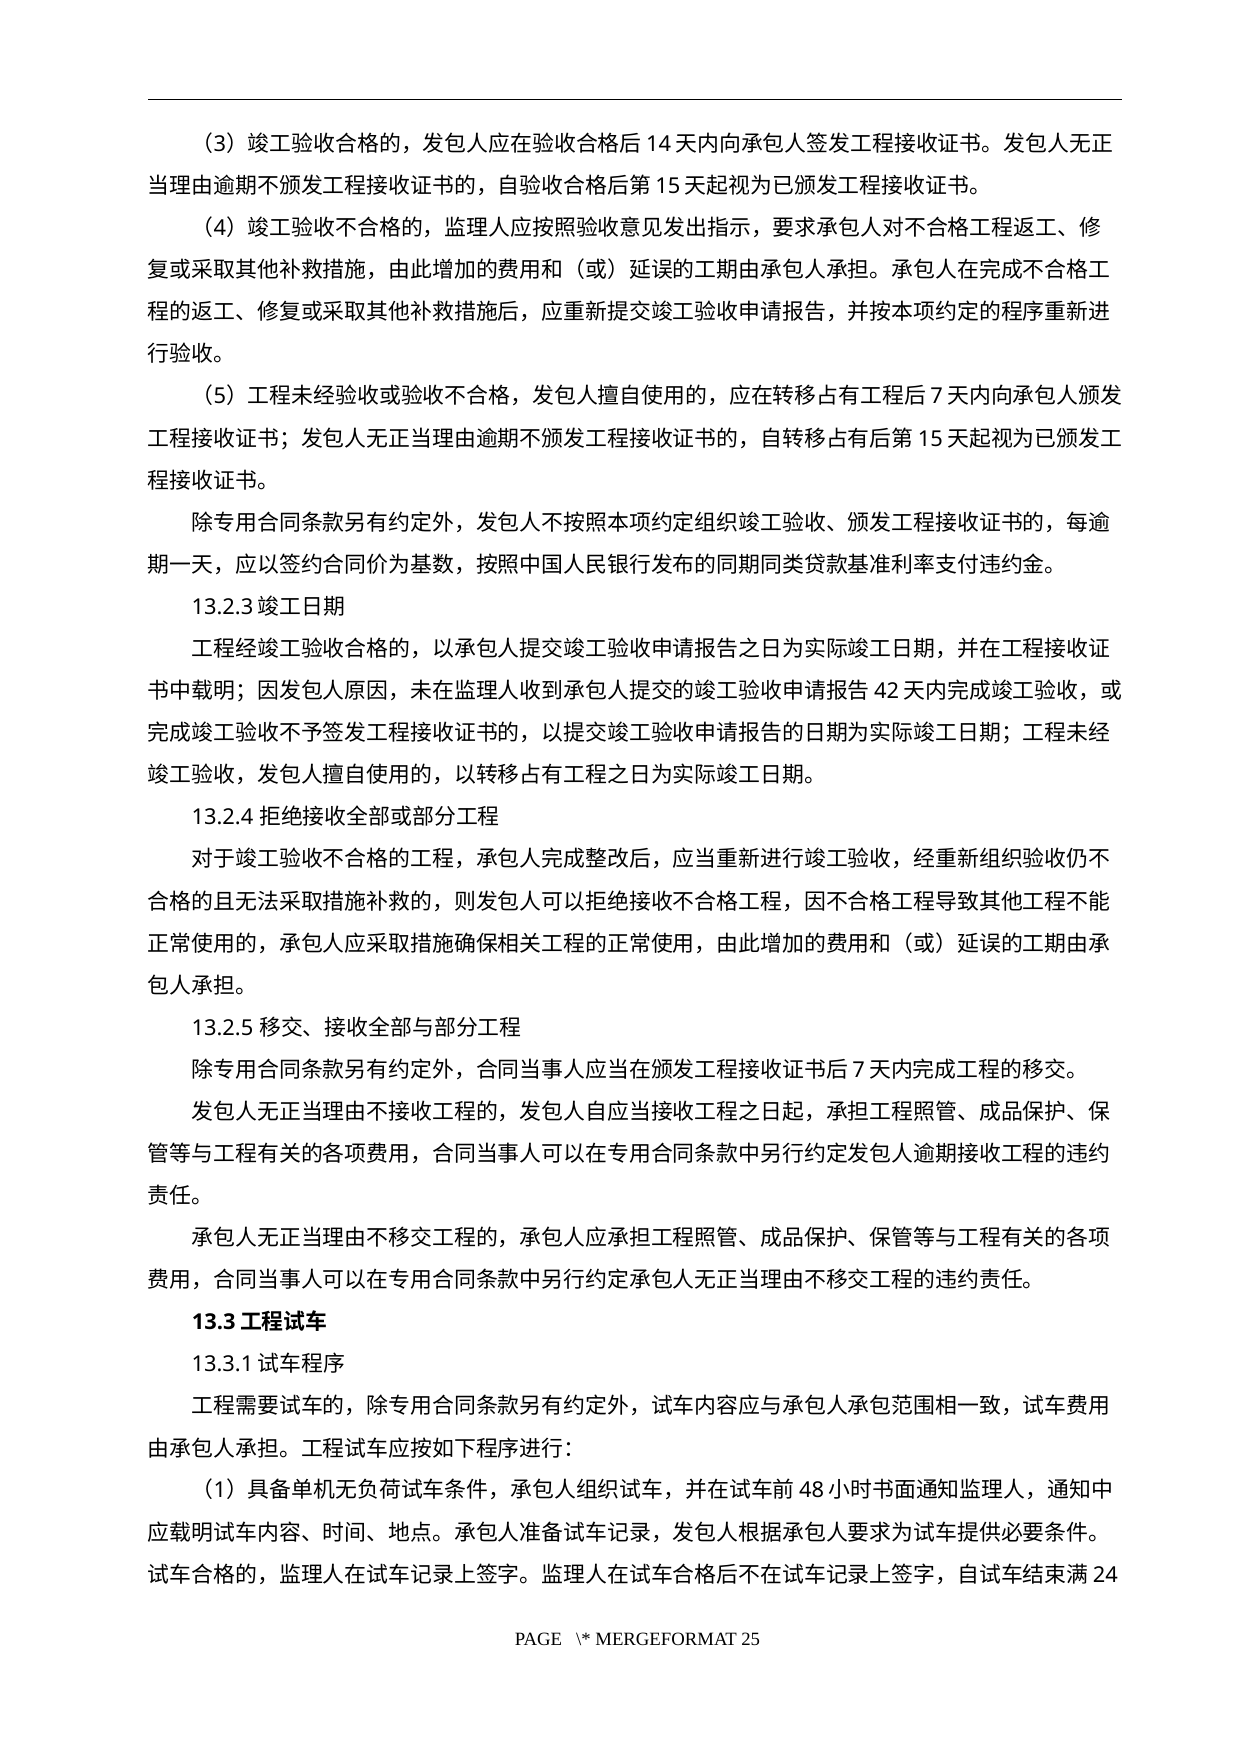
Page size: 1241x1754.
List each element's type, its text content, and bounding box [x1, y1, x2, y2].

text 除专用合同条款另有约定外，合同当事人应当在颁发工程接收证书后7天内完成工程的移交。 [148, 1052, 1122, 1084]
text 承包人无正当理由不移交工程的，承包人应承担工程照管、成品保护、保管等与工程有关的各项费用，合同当事人可以在专用合同条款中另行约定承包人无正当理由不移交工程的违约责任。 [148, 1220, 1122, 1294]
text 发包人无正当理由不接收工程的，发包人自应当接收工程之日起，承担工程照管、成品保护、保管等与工程有关的各项费用，合同当事人可以在专用合同条款中另行约定发包人逾期接收工程的违约责任。 [148, 1093, 1122, 1210]
text 13.3工程试车 [148, 1304, 1122, 1337]
text 对于竣工验收不合格的工程，承包人完成整改后，应当重新进行竣工验收，经重新组织验收仍不合格的且无法采取措施补救的，则发包人可以拒绝接收不合格工程，因不合格工程导致其他工程不能正常使用的，承包人应采取措施确保相关工程的正常使用，由此增加的费用和（或）延误的工期由承包人承担。 [148, 841, 1122, 1000]
text 13.2.5 移交、接收全部与部分工程 [148, 1009, 1122, 1042]
text （3）竣工验收合格的，发包人应在验收合格后14天内向承包人签发工程接收证书。发包人无正当理由逾期不颁发工程接收证书的，自验收合格后第15天起视为已颁发工程接收证书。 [148, 125, 1122, 200]
text 工程需要试车的，除专用合同条款另有约定外，试车内容应与承包人承包范围相一致，试车费用由承包人承担。工程试车应按如下程序进行： [148, 1388, 1122, 1463]
text 13.2.4 拒绝接收全部或部分工程 [148, 799, 1122, 832]
text （5）工程未经验收或验收不合格，发包人擅自使用的，应在转移占有工程后7天内向承包人颁发工程接收证书；发包人无正当理由逾期不颁发工程接收证书的，自转移占有后第15天起视为已颁发工程接收证书。 [148, 378, 1122, 495]
text 13.2.3竣工日期 [148, 588, 1122, 621]
text （4）竣工验收不合格的，监理人应按照验收意见发出指示，要求承包人对不合格工程返工、修复或采取其他补救措施，由此增加的费用和（或）延误的工期由承包人承担。承包人在完成不合格工程的返工、修复或采取其他补救措施后，应重新提交竣工验收申请报告，并按本项约定的程序重新进行验收。 [148, 209, 1122, 368]
text 除专用合同条款另有约定外，发包人不按照本项约定组织竣工验收、颁发工程接收证书的，每逾期一天，应以签约合同价为基数，按照中国人民银行发布的同期同类贷款基准利率支付违约金。 [148, 504, 1122, 579]
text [148, 1472, 1122, 1589]
text 工程经竣工验收合格的，以承包人提交竣工验收申请报告之日为实际竣工日期，并在工程接收证书中载明；因发包人原因，未在监理人收到承包人提交的竣工验收申请报告42天内完成竣工验收，或完成竣工验收不予签发工程接收证书的，以提交竣工验收申请报告的日期为实际竣工日期；工程未经竣工验收，发包人擅自使用的，以转移占有工程之日为实际竣工日期。 [148, 631, 1122, 789]
text 13.3.1试车程序 [148, 1346, 1122, 1378]
